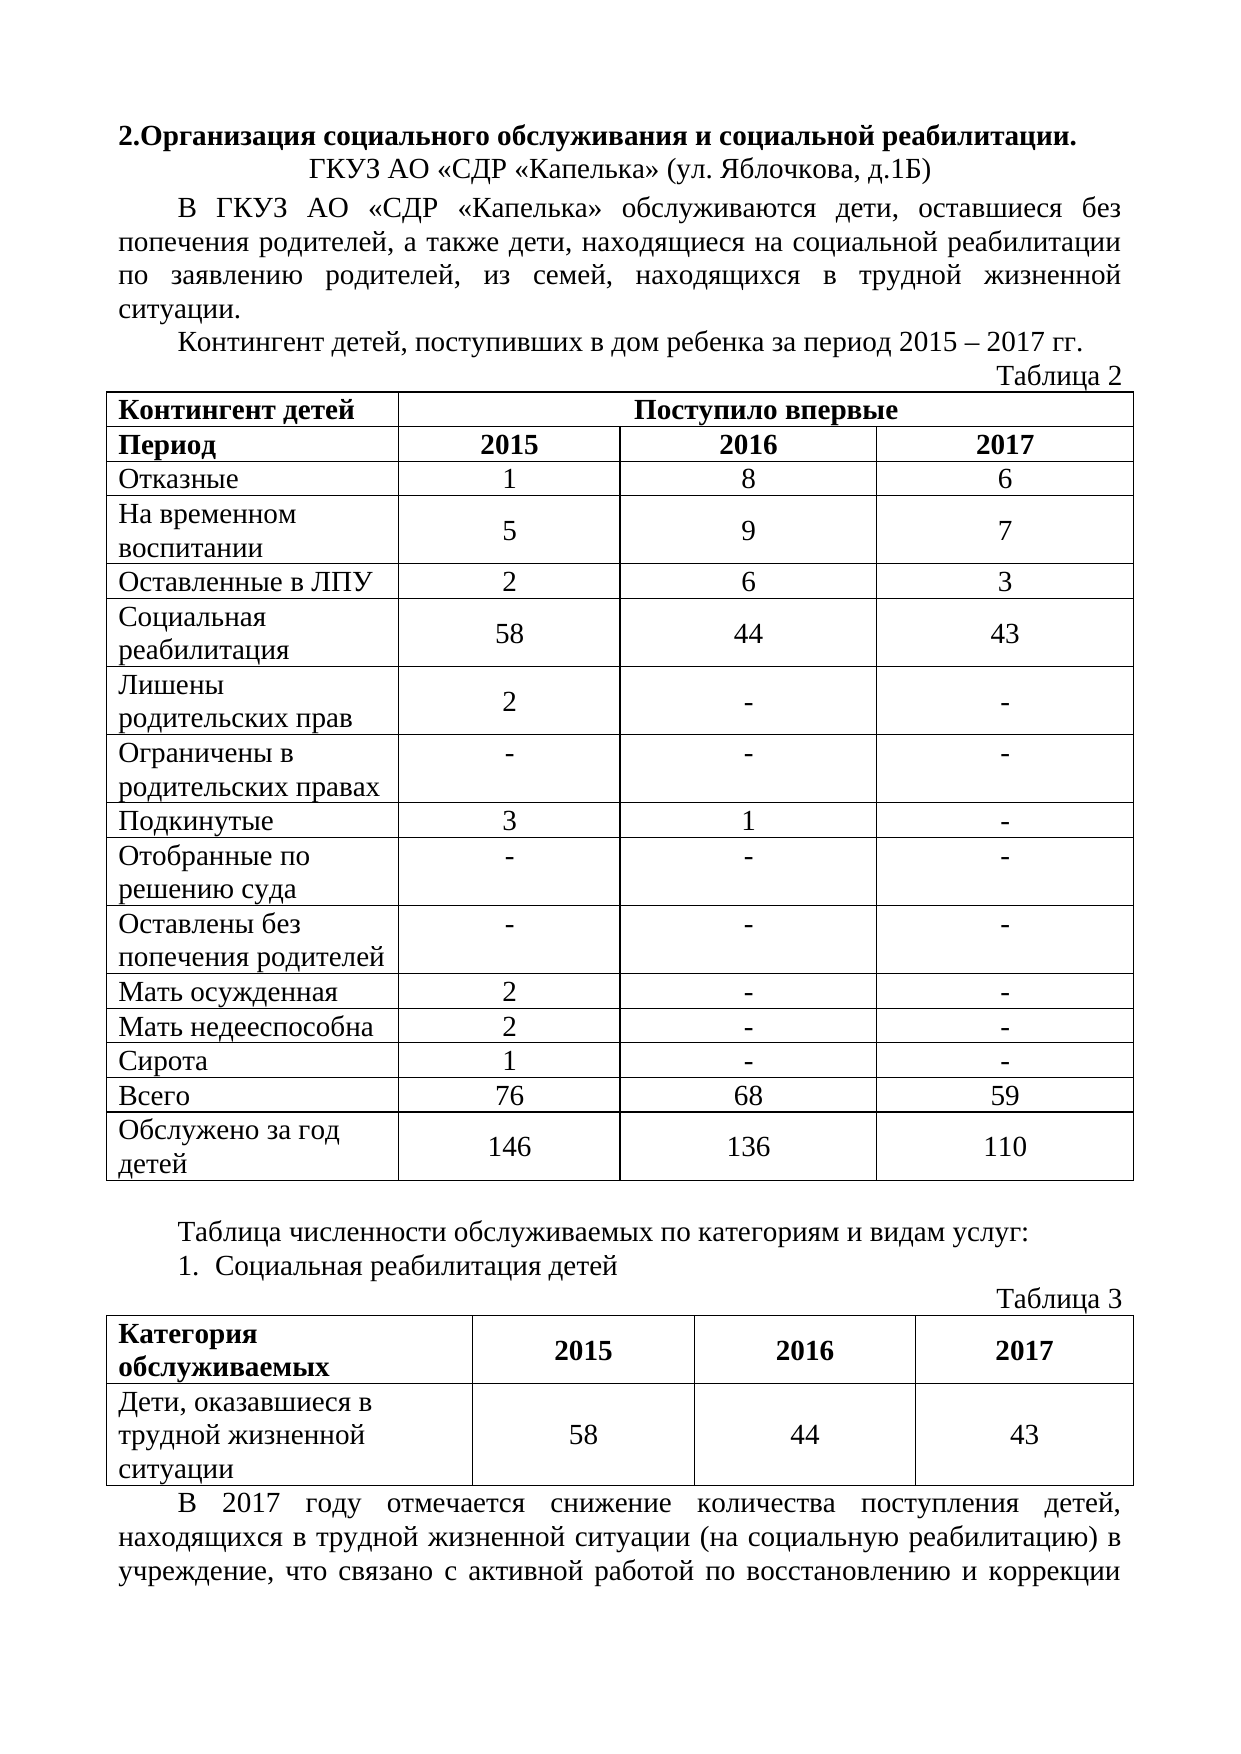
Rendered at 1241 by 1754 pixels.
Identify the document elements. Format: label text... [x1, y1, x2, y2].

table_cell 3 [399, 803, 619, 837]
table_cell - [621, 906, 876, 973]
table_cell Мать осужденная [107, 974, 398, 1008]
table_cell 43 [877, 599, 1133, 666]
table_cell Оставлены без попечения родителей [107, 906, 398, 973]
table_cell 2 [399, 564, 619, 598]
table_cell - [877, 667, 1133, 734]
table_cell - [877, 906, 1133, 973]
table_cell Лишены родительских прав [107, 667, 398, 734]
table_cell - [399, 735, 619, 802]
table_cell - [621, 838, 876, 905]
table_cell Подкинутые [107, 803, 398, 837]
table_cell 2015 [399, 427, 619, 461]
table_header 2015 [473, 1316, 694, 1383]
table_cell 2016 [621, 427, 876, 461]
table_cell 2017 [877, 427, 1133, 461]
table_cell Дети, оказавшиеся в трудной жизненной ситуации [107, 1384, 472, 1484]
table_cell Обслужено за год детей [107, 1113, 398, 1179]
table_cell 2 [399, 667, 619, 734]
table_cell - [877, 1009, 1133, 1042]
table_cell 6 [621, 564, 876, 598]
table_cell Всего [107, 1078, 398, 1111]
table_cell 59 [877, 1078, 1133, 1111]
table_cell 58 [473, 1384, 694, 1484]
table_cell - [621, 1009, 876, 1042]
table_cell Отобранные по решению суда [107, 838, 398, 905]
table_cell - [877, 838, 1133, 905]
table_cell 9 [621, 496, 876, 563]
table_cell 44 [621, 599, 876, 666]
table_header Категория обслуживаемых [107, 1316, 472, 1383]
text 2.Организация социального обслуживания и социальной реабилитации. [118, 118, 1122, 152]
table_cell - [877, 1043, 1133, 1077]
text Таблица 2 [118, 358, 1122, 391]
table_cell 1 [621, 803, 876, 837]
text ГКУЗ АО «СДР «Капелька» (ул. Яблочкова, д.1Б) [118, 152, 1122, 185]
table_cell 2 [399, 974, 619, 1008]
table_cell 136 [621, 1113, 876, 1179]
list Социальная реабилитация детей [177, 1248, 1122, 1281]
text Таблица 3 [118, 1281, 1122, 1315]
table_cell 7 [877, 496, 1133, 563]
table_header Поступило впервые [399, 393, 1133, 426]
table_cell Период [107, 427, 398, 461]
table_cell На временном воспитании [107, 496, 398, 563]
table_cell - [621, 974, 876, 1008]
table_cell 1 [399, 1043, 619, 1077]
table_cell - [399, 838, 619, 905]
table_header 2017 [916, 1316, 1133, 1383]
table_cell Отказные [107, 462, 398, 495]
table_cell 6 [877, 462, 1133, 495]
table_cell 44 [695, 1384, 915, 1484]
table_cell Социальная реабилитация [107, 599, 398, 666]
text Таблица численности обслуживаемых по категориям и видам услуг: [118, 1214, 1122, 1248]
table_cell Оставленные в ЛПУ [107, 564, 398, 598]
table_cell 110 [877, 1113, 1133, 1179]
table_cell 1 [399, 462, 619, 495]
table_cell - [877, 735, 1133, 802]
text Контингент детей, поступивших в дом ребенка за период 2015 – 2017 гг. [118, 324, 1122, 358]
table_cell - [877, 974, 1133, 1008]
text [118, 1486, 1122, 1586]
table_header 2016 [695, 1316, 915, 1383]
table_cell 43 [916, 1384, 1133, 1484]
text В ГКУЗ АО «СДР «Капелька» обслуживаются дети, оставшиеся без попечения родителей, а также дети, находящиеся на социальной реабилитации по заявлению родителей, из семей, находящихся в трудной жизненной ситуации. [118, 190, 1122, 324]
table_cell - [621, 1043, 876, 1077]
table_cell - [621, 667, 876, 734]
table_cell 3 [877, 564, 1133, 598]
table_cell 58 [399, 599, 619, 666]
table_cell 2 [399, 1009, 619, 1042]
table_cell - [621, 735, 876, 802]
table_cell 68 [621, 1078, 876, 1111]
table_cell 8 [621, 462, 876, 495]
table_cell - [399, 906, 619, 973]
table_cell - [877, 803, 1133, 837]
table_cell Сирота [107, 1043, 398, 1077]
table_cell 5 [399, 496, 619, 563]
table_header Контингент детей [107, 393, 398, 426]
table_cell 76 [399, 1078, 619, 1111]
table_cell 146 [399, 1113, 619, 1179]
table_cell Ограничены в родительских правах [107, 735, 398, 802]
table_cell Мать недееспособна [107, 1009, 398, 1042]
